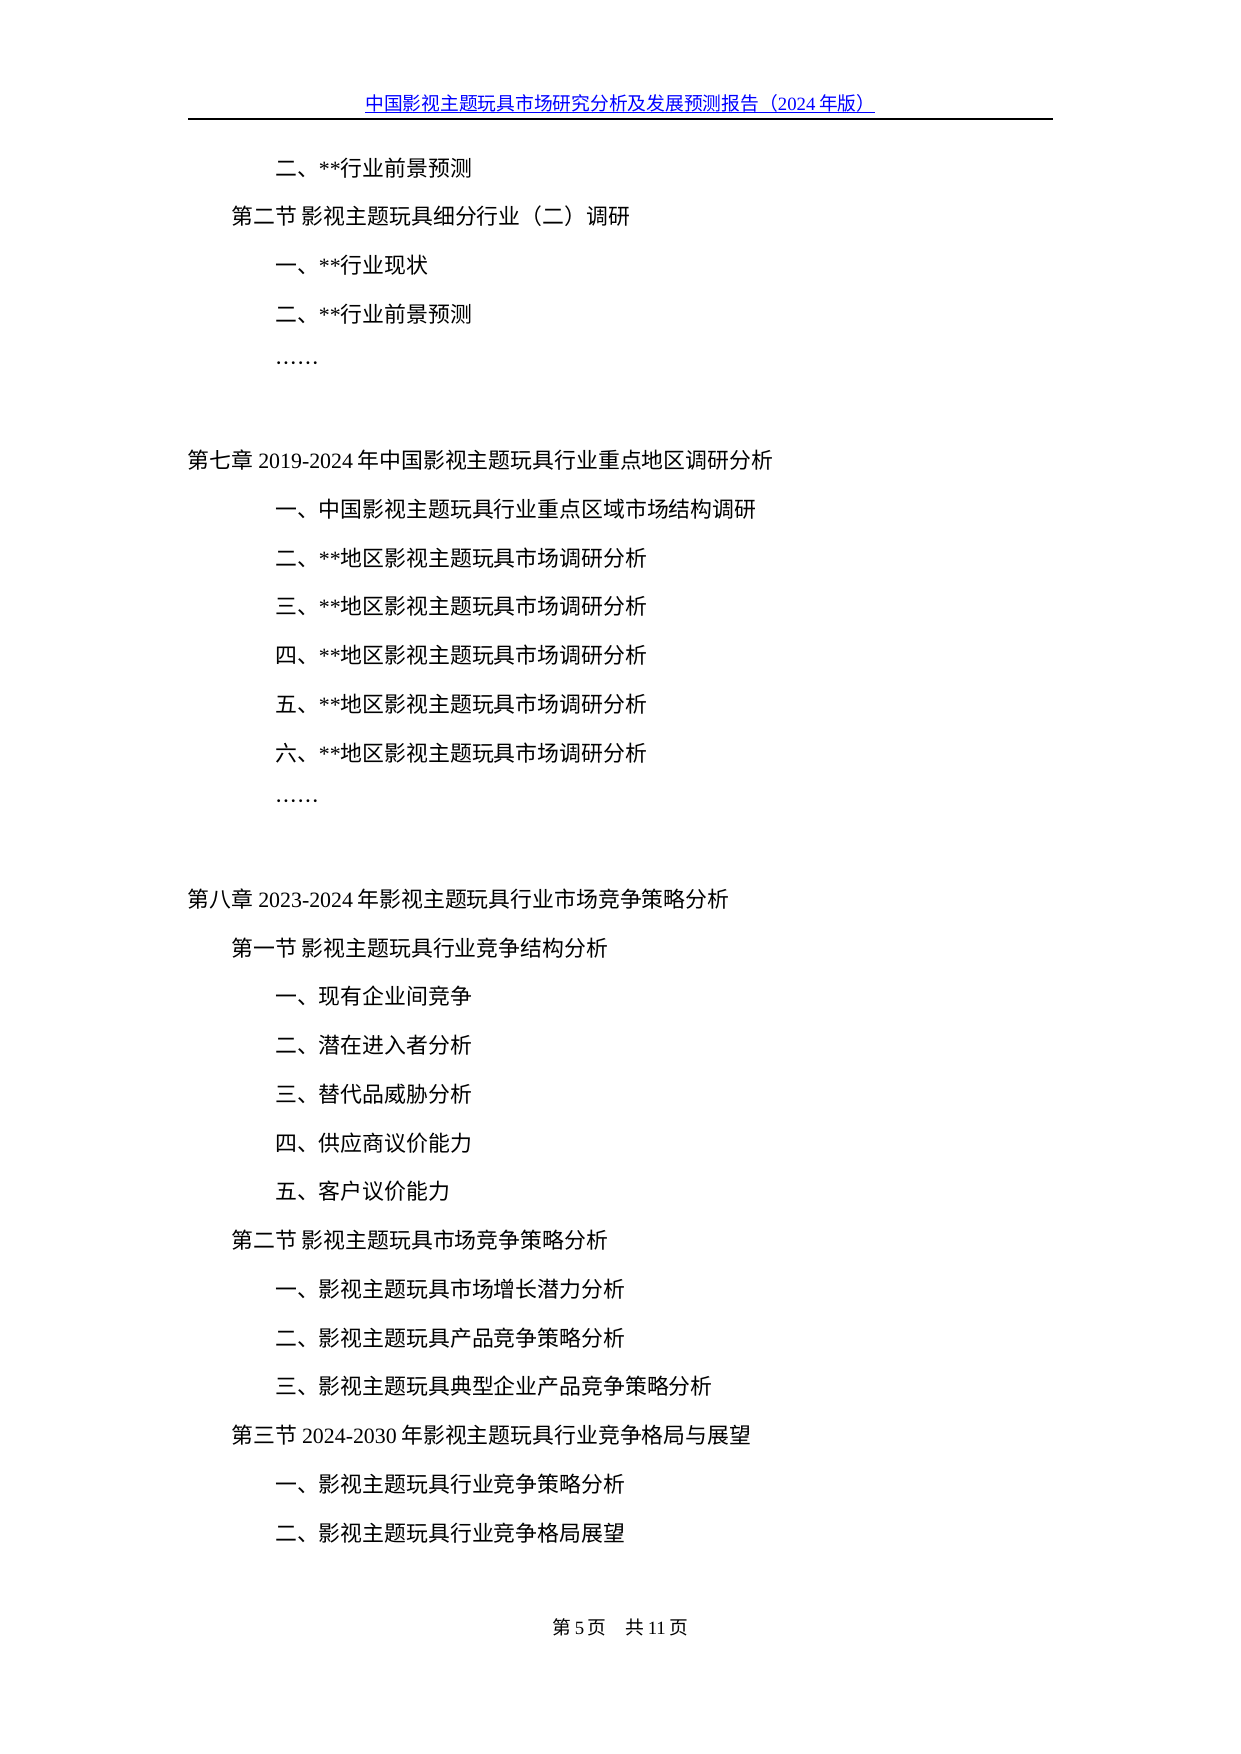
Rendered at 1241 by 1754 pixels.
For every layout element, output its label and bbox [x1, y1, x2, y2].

text [187, 150, 1053, 1548]
